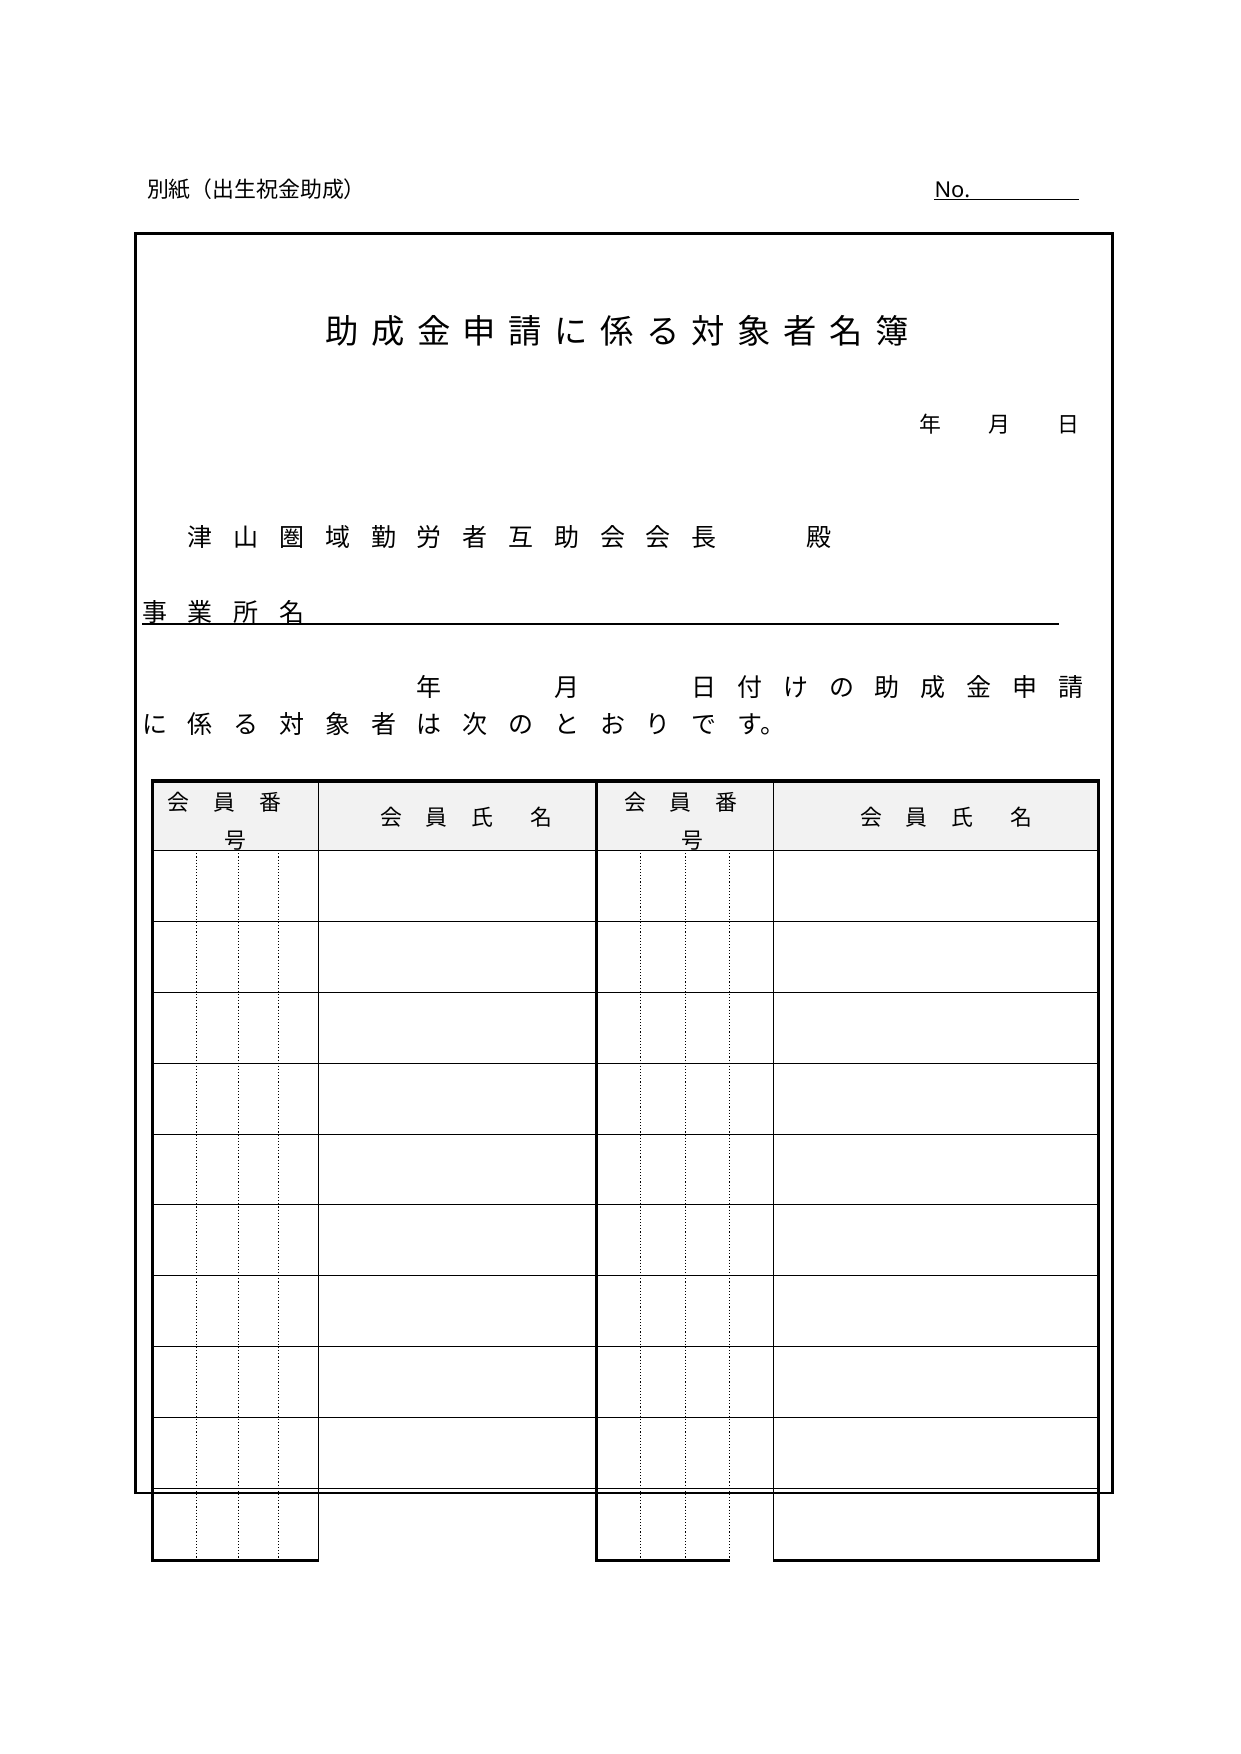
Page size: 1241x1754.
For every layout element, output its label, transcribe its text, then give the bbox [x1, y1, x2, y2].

table_cell [641, 1205, 685, 1275]
table_cell [319, 1494, 595, 1558]
table_cell [774, 1064, 1097, 1133]
table_cell [279, 1418, 318, 1488]
table_cell [685, 1064, 729, 1133]
table_cell [279, 851, 318, 921]
table_cell [685, 1276, 729, 1346]
table_cell [238, 1205, 279, 1275]
text 年 月 日 [142, 404, 1080, 442]
table_cell [774, 993, 1097, 1063]
table_cell [319, 1418, 595, 1488]
table_cell [730, 1205, 773, 1275]
table_cell [279, 1064, 318, 1133]
table_cell [154, 1276, 197, 1346]
text 津山圏域勤労者互助会会長 殿 [142, 517, 982, 554]
table_header 会員氏名 [774, 783, 1097, 850]
table_cell [641, 1135, 685, 1204]
table_cell [197, 1418, 238, 1488]
table_cell [197, 1276, 238, 1346]
table_cell [197, 922, 238, 992]
table_cell [238, 993, 279, 1063]
table_cell [154, 922, 197, 992]
table_header 会員氏名 [319, 783, 595, 850]
table_cell [730, 1276, 773, 1346]
table_cell [238, 922, 279, 992]
table_cell [154, 1418, 197, 1488]
table_cell [685, 922, 729, 992]
table_cell [238, 1276, 279, 1346]
table_cell [598, 851, 641, 921]
table_cell [598, 1276, 641, 1346]
table_cell [774, 1276, 1097, 1346]
table_cell [774, 1494, 1097, 1558]
table_cell [641, 1276, 685, 1346]
table_cell [641, 1347, 685, 1417]
table_cell [197, 1135, 238, 1204]
table_cell [598, 1064, 641, 1133]
table_cell [319, 1347, 595, 1417]
table_cell [197, 1064, 238, 1133]
table_cell [279, 1205, 318, 1275]
table_cell [279, 1135, 318, 1204]
table_cell [197, 993, 238, 1063]
table_cell [598, 922, 641, 992]
table_cell [197, 1205, 238, 1275]
table_cell [319, 1135, 595, 1204]
table_cell [774, 1135, 1097, 1204]
table_cell [685, 851, 729, 921]
table_cell [197, 851, 238, 921]
text 年 月 日付けの助成金申請に係る対象者は次のとおりです。 [142, 667, 1104, 742]
table_cell [319, 1276, 595, 1346]
table_cell [279, 993, 318, 1063]
table_cell [279, 922, 318, 992]
table_cell [319, 922, 595, 992]
table_cell [154, 1205, 197, 1275]
table_cell [730, 993, 773, 1063]
table_cell [319, 993, 595, 1063]
table_cell [319, 851, 595, 921]
table_cell [641, 993, 685, 1063]
table_cell [641, 922, 685, 992]
table_cell [774, 851, 1097, 921]
table_cell [238, 1347, 279, 1417]
table_cell [730, 1494, 773, 1558]
table_cell [598, 1347, 641, 1417]
table_cell [154, 851, 197, 921]
table_cell [598, 1494, 641, 1558]
table_cell [641, 1418, 685, 1488]
table_cell [154, 1494, 197, 1558]
table_cell [154, 993, 197, 1063]
table_header 会員番号 [598, 783, 773, 850]
text 事業所名 [142, 554, 1104, 629]
table_cell [319, 1064, 595, 1133]
table_cell [598, 993, 641, 1063]
table_cell [279, 1494, 318, 1558]
table_cell [641, 1064, 685, 1133]
table_cell [730, 1064, 773, 1133]
table_header 会員番号 [154, 783, 318, 850]
table_cell [774, 1347, 1097, 1417]
table_cell [730, 922, 773, 992]
table_cell [238, 1418, 279, 1488]
table_cell [730, 851, 773, 921]
table_cell [641, 851, 685, 921]
table_cell [641, 1494, 685, 1558]
text 助成金申請に係る対象者名簿 [142, 292, 1104, 367]
table_cell [774, 922, 1097, 992]
table_cell [598, 1135, 641, 1204]
table_cell [598, 1205, 641, 1275]
table_cell [197, 1494, 238, 1558]
table_cell [154, 1064, 197, 1133]
table_cell [774, 1205, 1097, 1275]
table_cell [598, 1418, 641, 1488]
table_cell [730, 1347, 773, 1417]
table_cell [238, 1494, 279, 1558]
table_cell [238, 1064, 279, 1133]
table_cell [685, 1347, 729, 1417]
table_cell [730, 1135, 773, 1204]
table_cell [279, 1347, 318, 1417]
table_cell [685, 1418, 729, 1488]
table_cell [197, 1347, 238, 1417]
table_cell [154, 1347, 197, 1417]
table_cell [238, 1135, 279, 1204]
table_cell [279, 1276, 318, 1346]
table_cell [154, 1135, 197, 1204]
table_cell [685, 1494, 729, 1558]
table_cell [685, 1135, 729, 1204]
table_cell [238, 851, 279, 921]
table_cell [774, 1418, 1097, 1488]
table_cell [685, 993, 729, 1063]
table_cell [319, 1205, 595, 1275]
table_cell [685, 1205, 729, 1275]
table_cell [730, 1418, 773, 1488]
